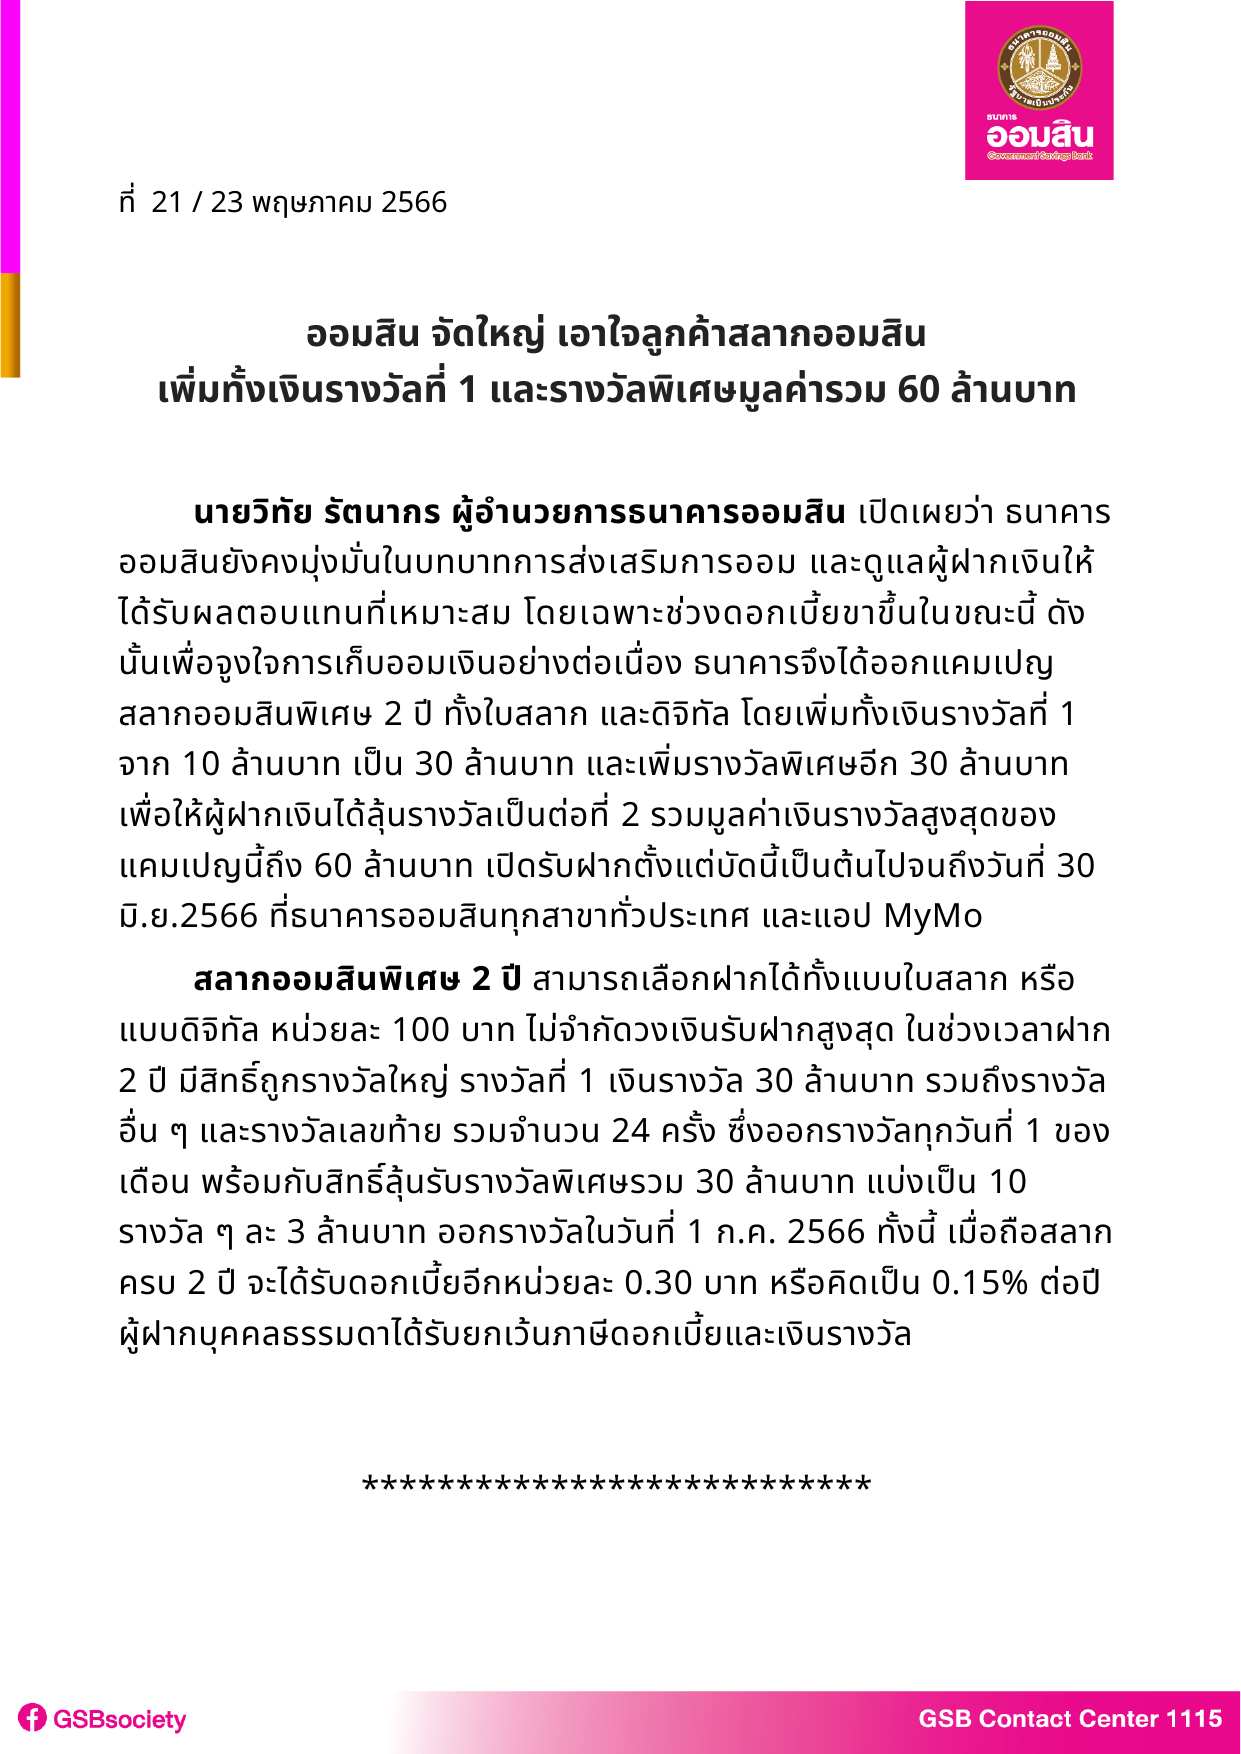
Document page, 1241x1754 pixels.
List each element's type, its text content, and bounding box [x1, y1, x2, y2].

text ที่ 21 / 23 พฤษภาคม 2566 [118, 181, 1091, 226]
text สลากออมสินพิเศษ 2 ปี สามารถเลือกฝากได้ทั้งแบบใบสลาก หรือแบบดิจิทัล หน่วยละ 100 บาท ไม่จำกัดวงเงินรับฝากสูงสุด ในช่วงเวลาฝาก 2 ปี มีสิทธิ์ถูกรางวัลใหญ่ รางวัลที่ 1 เงินรางวัล 30 ล้านบาท รวมถึงรางวัลอื่น ๆ และรางวัลเลขท้าย รวมจำนวน 24 ครั้ง ซึ่งออกรางวัลทุกวันที่ 1 ของเดือน พร้อมกับสิทธิ์ลุ้นรับรางวัลพิเศษรวม 30 ล้านบาท แบ่งเป็น 10 รางวัล ๆ ละ 3 ล้านบาท ออกรางวัลในวันที่ 1 ก.ค. 2566 ทั้งนี้ เมื่อถือสลากครบ 2 ปี จะได้รับดอกเบี้ยอีกหน่วยละ 0.30 บาท หรือคิดเป็น 0.15% ต่อปี ผู้ฝากบุคคลธรรมดาได้รับยกเว้นภาษีดอกเบี้ยและเงินรางวัล [118, 955, 1116, 1360]
text *************************** [118, 1464, 1116, 1510]
text ออมสิน จัดใหญ่ เอาใจลูกค้าสลากออมสิน [118, 306, 1116, 363]
picture [0, 1683, 1241, 1754]
picture [0, 0, 21, 378]
text เพิ่มทั้งเงินรางวัลที่ 1 และรางวัลพิเศษมูลค่ารวม 60 ล้านบาท [118, 363, 1116, 420]
text นายวิทัย รัตนากร ผู้อำนวยการธนาคารออมสิน เปิดเผยว่า ธนาคารออมสินยังคงมุ่งมั่นในบทบาทการส่งเสริมการออม และดูแลผู้ฝากเงินให้ได้รับผลตอบแทนที่เหมาะสม โดยเฉพาะช่วงดอกเบี้ยขาขึ้นในขณะนี้ ดังนั้นเพื่อจูงใจการเก็บออมเงินอย่างต่อเนื่อง ธนาคารจึงได้ออกแคมเปญสลากออมสินพิเศษ 2 ปี ทั้งใบสลาก และดิจิทัล โดยเพิ่มทั้งเงินรางวัลที่ 1 จาก 10 ล้านบาท เป็น 30 ล้านบาท และเพิ่มรางวัลพิเศษอีก 30 ล้านบาท เพื่อให้ผู้ฝากเงินได้ลุ้นรางวัลเป็นต่อที่ 2 รวมมูลค่าเงินรางวัลสูงสุดของแคมเปญนี้ถึง 60 ล้านบาท เปิดรับฝากตั้งแต่บัดนี้เป็นต้นไปจนถึงวันที่ 30 มิ.ย.2566 ที่ธนาคารออมสินทุกสาขาทั่วประเทศ และแอป MyMo [118, 488, 1116, 943]
picture [965, 1, 1114, 180]
